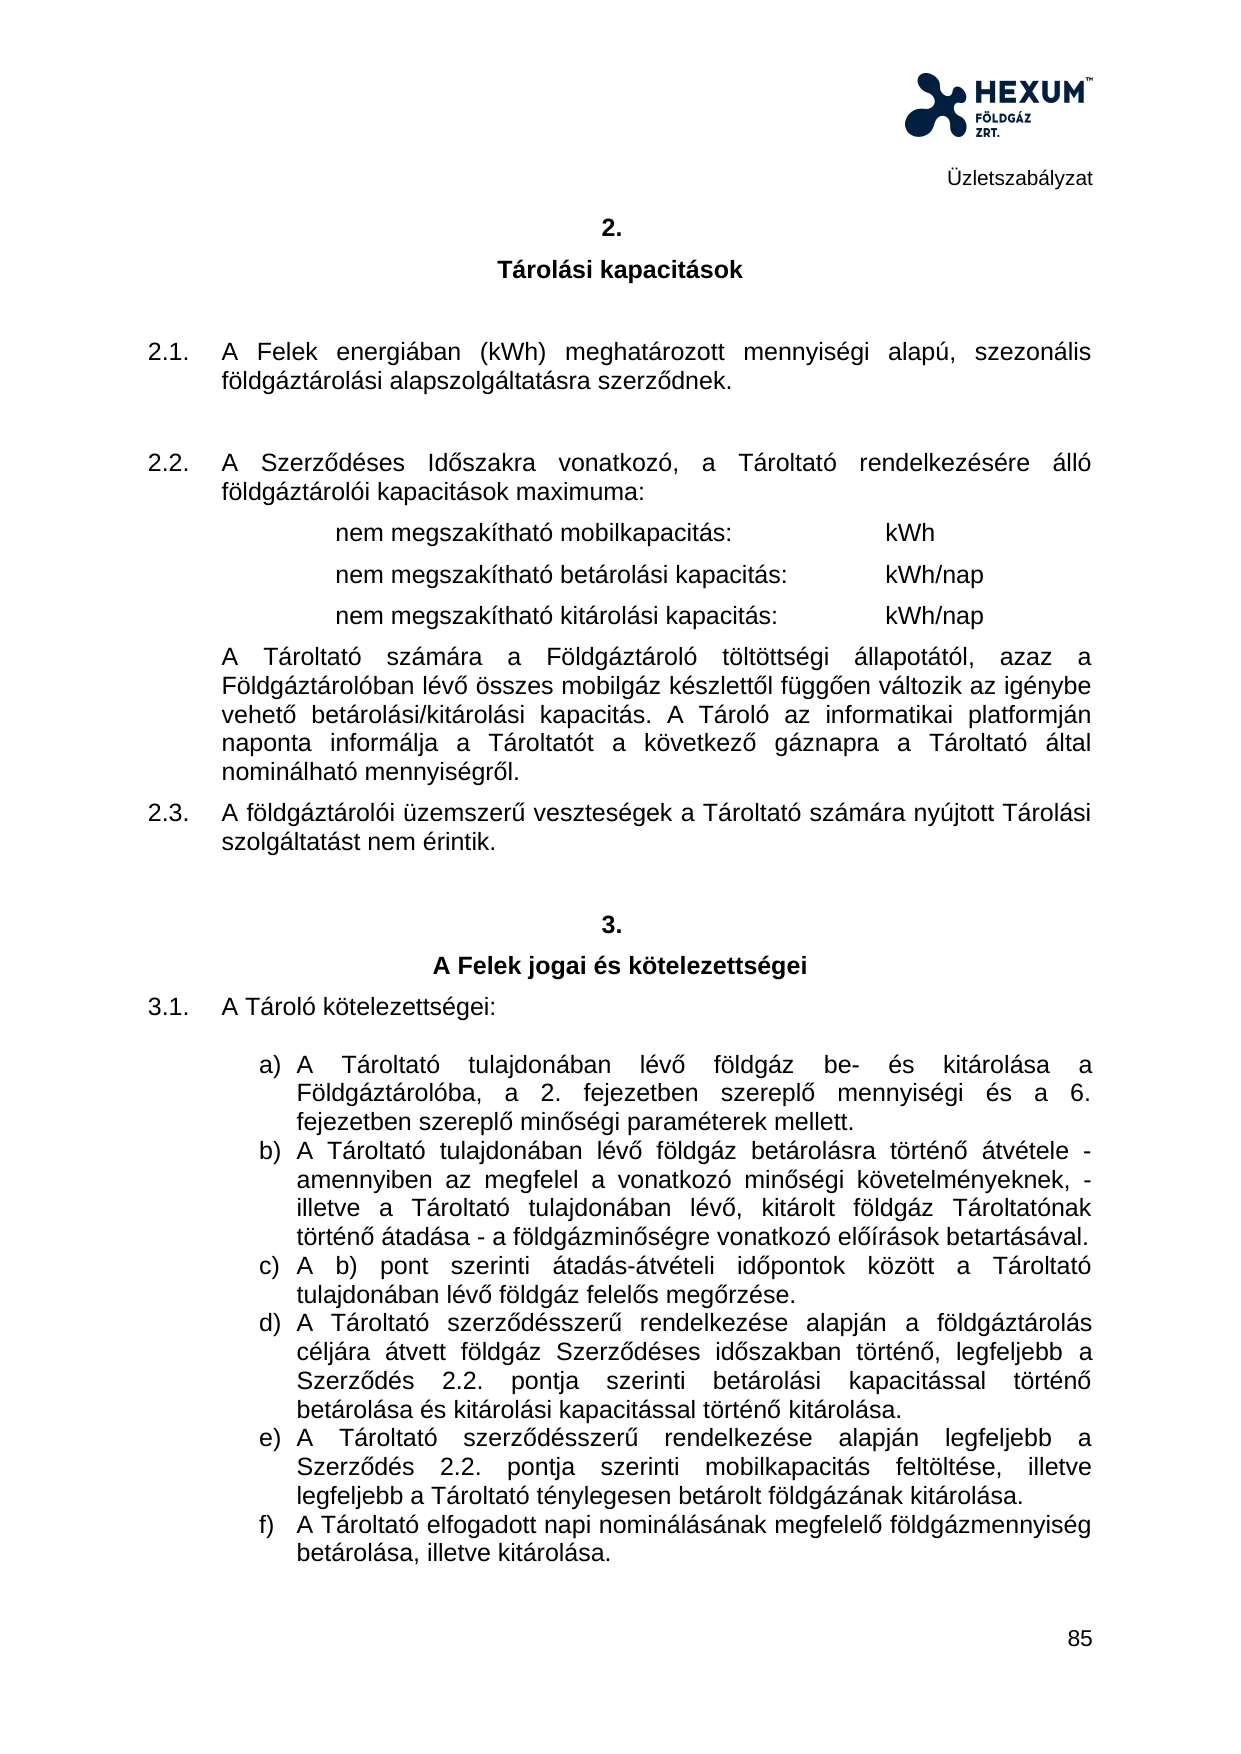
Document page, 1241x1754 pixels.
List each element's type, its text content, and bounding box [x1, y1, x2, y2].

text A Tároltató számára a Földgáztároló töltöttségi állapotától, azaz a Földgáztárolóban lévő összes mobilgáz készlettől függően változik az igénybe vehető betárolási/kitárolási kapacitás. A Tároló az informatikai platformján naponta informálja a Tároltatót a következő gáznapra a Tároltató által nominálható mennyiségről. [221, 642, 1093, 786]
text nem megszakítható mobilkapacitás: kWh [335, 518, 1093, 547]
text nem megszakítható betárolási kapacitás: kWh/nap [335, 560, 1093, 588]
list A Tároltató szerződésszerű rendelkezése alapján a földgáztárolás céljára átvett földgáz Szerződéses időszakban történő, legfeljebb a Szerződés 2.2. pontja szerinti betárolási kapacitással történő betárolása és kitárolási kapacitással történő kitárolása. [259, 1308, 1093, 1423]
text nem megszakítható kitárolási kapacitás: kWh/nap [335, 601, 1093, 630]
text 2.2. A Szerződéses Időszakra vonatkozó, a Tároltató rendelkezésére álló földgáztárolói kapacitások maximuma: [148, 448, 1093, 506]
list A Tároltató szerződésszerű rendelkezése alapján legfeljebb a Szerződés 2.2. pontja szerinti mobilkapacitás feltöltése, illetve legfeljebb a Tároltató ténylegesen betárolt földgázának kitárolása. [259, 1423, 1093, 1510]
text 2.3. A földgáztárolói üzemszerű veszteségek a Tároltató számára nyújtott Tárolási szolgáltatást nem érintik. [148, 798, 1093, 856]
picture [905, 73, 1093, 137]
list A Tároltató tulajdonában lévő földgáz be- és kitárolása a Földgáztárolóba, a 2. fejezetben szereplő mennyiségi és a 6. fejezetben szereplő minőségi paraméterek mellett. [259, 1050, 1093, 1136]
list A Tároltató tulajdonában lévő földgáz betárolásra történő átvétele - amennyiben az megfelel a vonatkozó minőségi követelményeknek, - illetve a Tároltató tulajdonában lévő, kitárolt földgáz Tároltatónak történő átadása - a földgázminőségre vonatkozó előírások betartásával. [259, 1136, 1093, 1251]
list A Tároltató elfogadott napi nominálásának megfelelő földgázmennyiség betárolása, illetve kitárolása. [259, 1510, 1093, 1567]
list A b) pont szerinti átadás-átvételi időpontok között a Tároltató tulajdonában lévő földgáz felelős megőrzése. [259, 1251, 1093, 1308]
text 3.1. A Tároló kötelezettségei: [148, 992, 1093, 1021]
subtitle Tárolási kapacitások [148, 255, 1093, 283]
text A Felek jogai és kötelezettségei [148, 951, 1093, 980]
text 2.1. A Felek energiában (kWh) meghatározott mennyiségi alapú, szezonális földgáztárolási alapszolgáltatásra szerződnek. [148, 337, 1093, 395]
